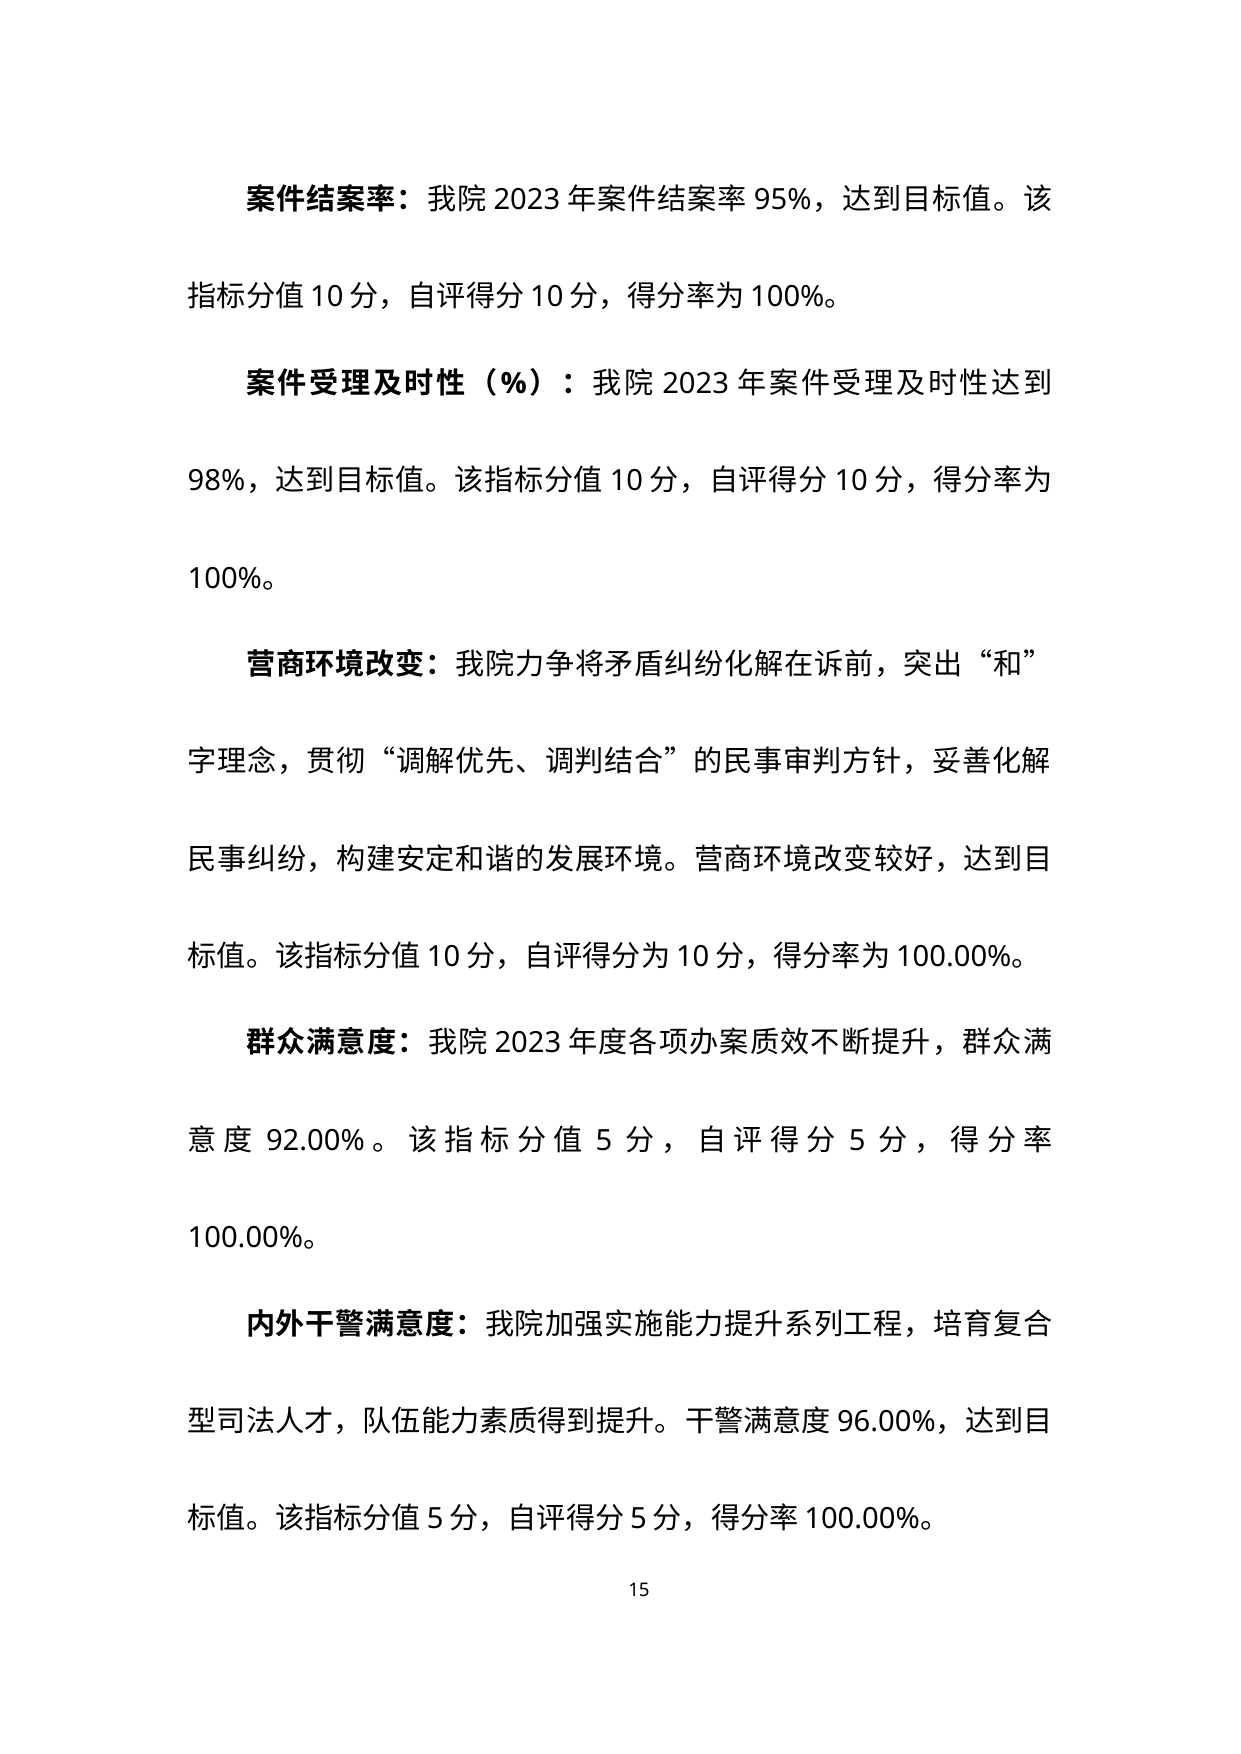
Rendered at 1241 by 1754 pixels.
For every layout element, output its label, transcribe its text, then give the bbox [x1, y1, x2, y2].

text 案件结案率：我院2023年案件结案率95%，达到目标值。该指标分值10分，自评得分10分，得分率为100%。 [187, 164, 1053, 327]
text 案件受理及时性（%）：我院2023年案件受理及时性达到98%，达到目标值。该指标分值10分，自评得分10分，得分率为100%。 [187, 348, 1053, 608]
list 营商环境改变：我院力争将矛盾纠纷化解在诉前，突出“和”字理念，贯彻“调解优先、调判结合”的民事审判方针，妥善化解民事纠纷，构建安定和谐的发展环境。营商环境改变较好，达到目标值。该指标分值10分，自评得分为10分，得分率为100.00%。 [187, 629, 1053, 987]
text 群众满意度：我院2023年度各项办案质效不断提升，群众满意度92.00%。该指标分值5分，自评得分5分，得分率100.00%。 [187, 1008, 1053, 1268]
text 内外干警满意度：我院加强实施能力提升系列工程，培育复合型司法人才，队伍能力素质得到提升。干警满意度96.00%，达到目标值。该指标分值5分，自评得分5分，得分率100.00%。 [187, 1289, 1053, 1549]
